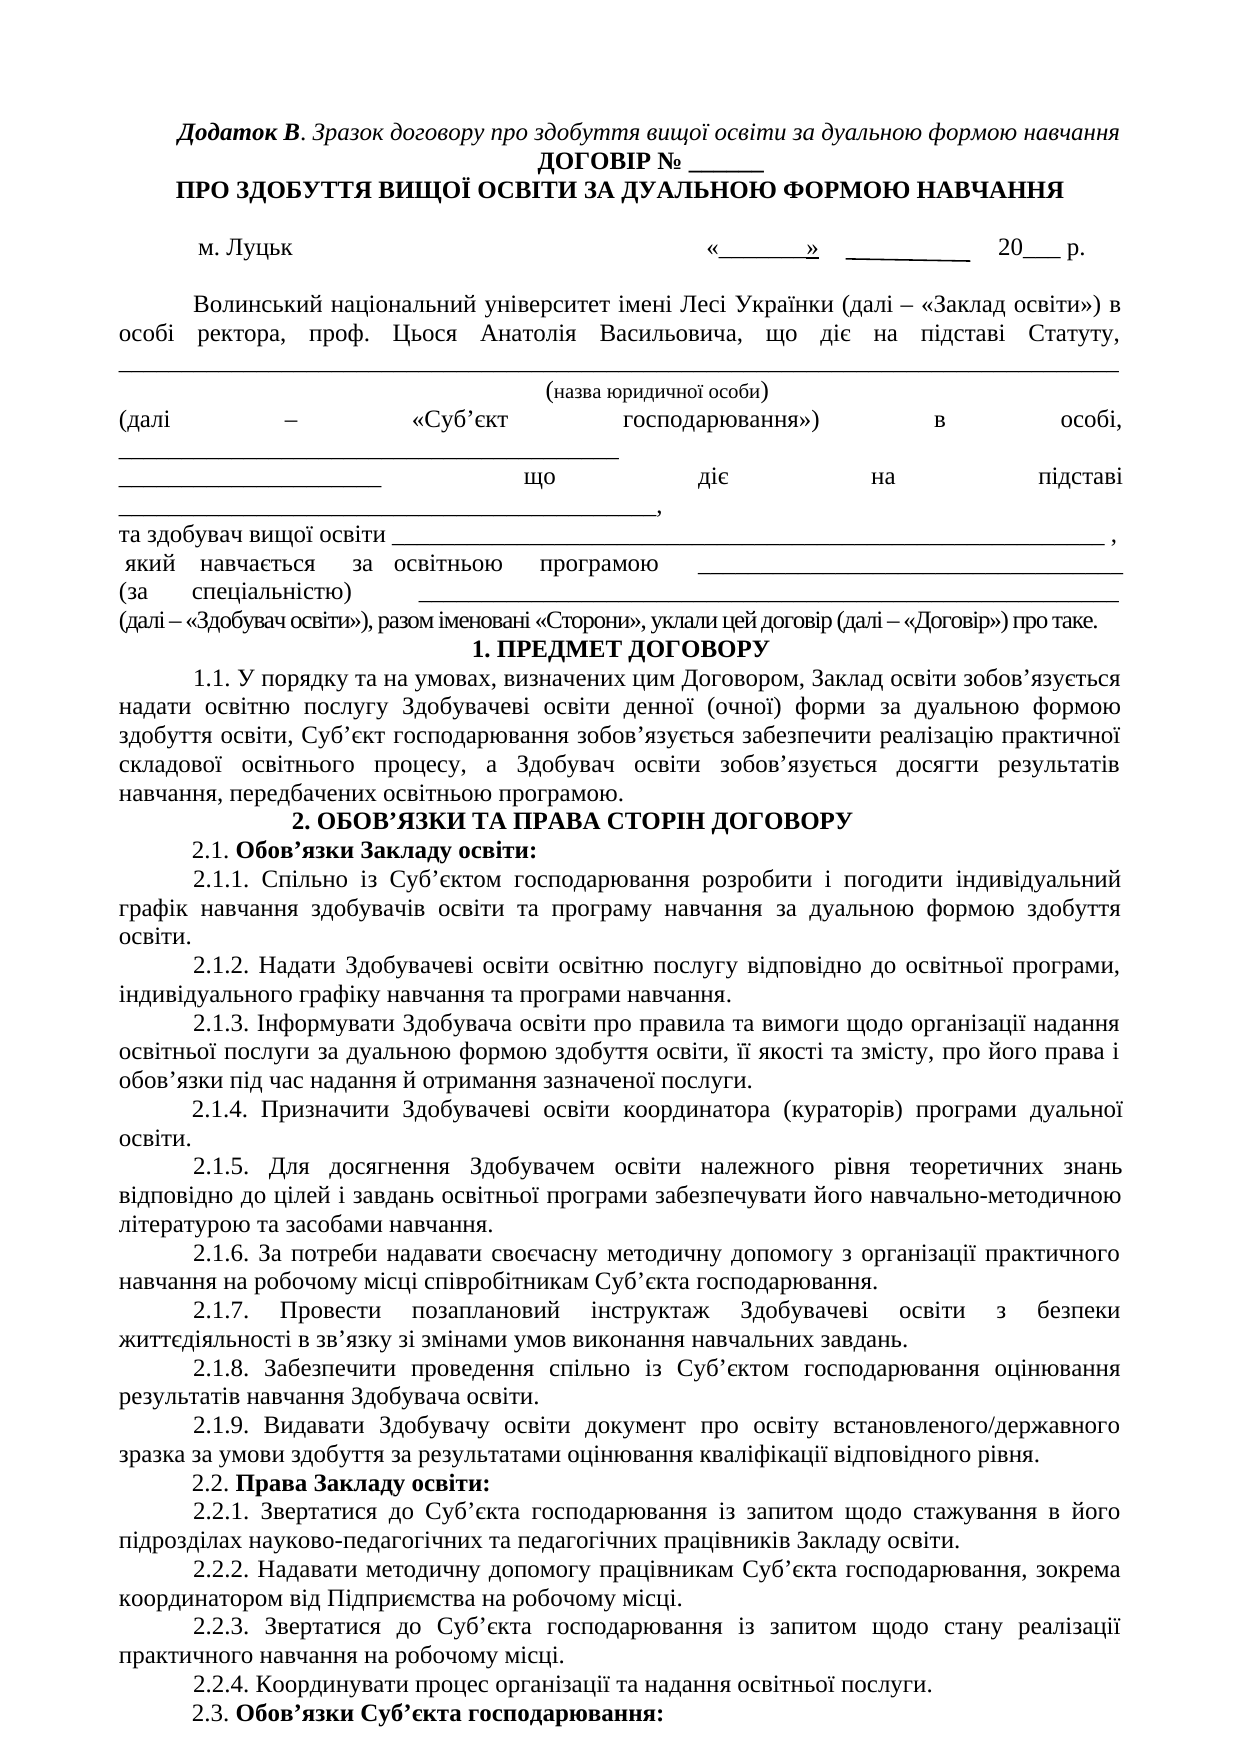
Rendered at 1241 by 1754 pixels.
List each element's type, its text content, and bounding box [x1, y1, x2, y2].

text ПРО ЗДОБУТТЯ ВИЩОЇ ОСВІТИ ЗА ДУАЛЬНОЮ ФОРМОЮ НАВЧАННЯ [621, 175, 1121, 203]
text м. Луцьк «_______» 20___ р. [198, 232, 1123, 261]
text 2.1.9. Видавати Здобувачу освіти документ про освіту встановленого/державного зразка за умови здобуття за результатами оцінювання кваліфікації відповідного рівня. [119, 1410, 1121, 1468]
text 2.3. Обов’язки Суб’єкта господарювання: [192, 1698, 1123, 1726]
text 2.1.3. Інформувати Здобувача освіти про правила та вимоги щодо організації надання освітньої послуги за дуальною формою здобуття освіти, її якості та змісту, про його права і обов’язки під час надання й отримання зазначеної послуги. [119, 1008, 1121, 1094]
text 2. ОБОВ’ЯЗКИ ТА ПРАВА СТОРІН ДОГОВОРУ [292, 806, 1123, 835]
text який навчається за освітньою програмою __________________________________ [125, 548, 1123, 576]
text 2.1.5. Для досягнення Здобувачем освіти належного рівня теоретичних знань відповідно до цілей і завдань освітньої програми забезпечувати його навчально-методичною літературою та засобами навчання. [119, 1151, 1123, 1238]
text (за спеціальністю) ________________________________________________________ [119, 576, 1123, 605]
text (далі – «Суб’єкт господарювання») в особі, ________________________________________ [119, 404, 1123, 461]
text 1. ПРЕДМЕТ ДОГОВОРУ [119, 634, 1123, 663]
text 2.1.6. За потреби надавати своєчасну методичну допомогу з організації практичного навчання на робочому місці співробітникам Суб’єкта господарювання. [119, 1238, 1121, 1295]
text Волинський національний університет імені Лесі Українки (далі – «Заклад освіти») в особі ректора, проф. Цьося Анатолія Васильовича, що діє на підставі Статуту, ________________________________________________________________________________ [119, 289, 1121, 375]
text (далі – «Здобувач освіти»), разом іменовані «Сторони», уклали цей договір (далі – «Договір») про таке. [119, 605, 1121, 634]
text ДОГОВІР № ______ [119, 146, 1123, 175]
text 2.1.8. Забезпечити проведення спільно із Суб’єктом господарювання оцінювання результатів навчання Здобувача освіти. [119, 1353, 1121, 1410]
text та здобувач вищої освіти _________________________________________________________ , [119, 519, 1123, 548]
text 2.2.4. Координувати процес організації та надання освітньої послуги. [119, 1669, 1121, 1698]
text (назва юридичної особи) [119, 375, 1121, 404]
text 2.1.7. Провести позаплановий інструктаж Здобувачеві освіти з безпеки життєдіяльності в зв’язку зі змінами умов виконання навчальних завдань. [119, 1295, 1121, 1353]
text _____________________ що діє на підставі ___________________________________________, [119, 461, 1123, 519]
text 2.1.1. Спільно із Суб’єктом господарювання розробити і погодити індивідуальний графік навчання здобувачів освіти та програму навчання за дуальною формою здобуття освіти. [119, 864, 1121, 950]
text 2.2.1. Звертатися до Суб’єкта господарювання із запитом щодо стажування в його підрозділах науково-педагогічних та педагогічних працівників Закладу освіти. [119, 1496, 1121, 1554]
text 2.2.2. Надавати методичну допомогу працівникам Суб’єкта господарювання, зокрема координатором від Підприємства на робочому місці. [119, 1554, 1121, 1611]
text 1.1. У порядку та на умовах, визначених цим Договором, Заклад освіти зобов’язується надати освітню послугу Здобувачеві освіти денної (очної) форми за дуальною формою здобуття освіти, Суб’єкт господарювання зобов’язується забезпечити реалізацію практичної складової освітнього процесу, а Здобувач освіти зобов’язується досягти результатів навчання, передбачених освітньою програмою. [119, 663, 1121, 806]
text Додаток В. Зразок договору про здобуття вищої освіти за дуальною формою навчання [119, 117, 1123, 146]
text 2.2.3. Звертатися до Суб’єкта господарювання із запитом щодо стану реалізації практичного навчання на робочому місці. [119, 1611, 1121, 1669]
text 2.2. Права Закладу освіти: [192, 1468, 1123, 1496]
text 2.1.4. Призначити Здобувачеві освіти координатора (кураторів) програми дуальної освіти. [119, 1094, 1123, 1151]
text 2.1. Обов’язки Закладу освіти: [192, 835, 1123, 864]
text ПРО ЗДОБУТТЯ ВИЩОЇ ОСВІТИ ЗА ДУАЛЬНОЮ ФОРМОЮ НАВЧАННЯ [119, 175, 584, 203]
text 2.1.2. Надати Здобувачеві освіти освітню послугу відповідно до освітньої програми, індивідуального графіку навчання та програми навчання. [119, 950, 1121, 1008]
